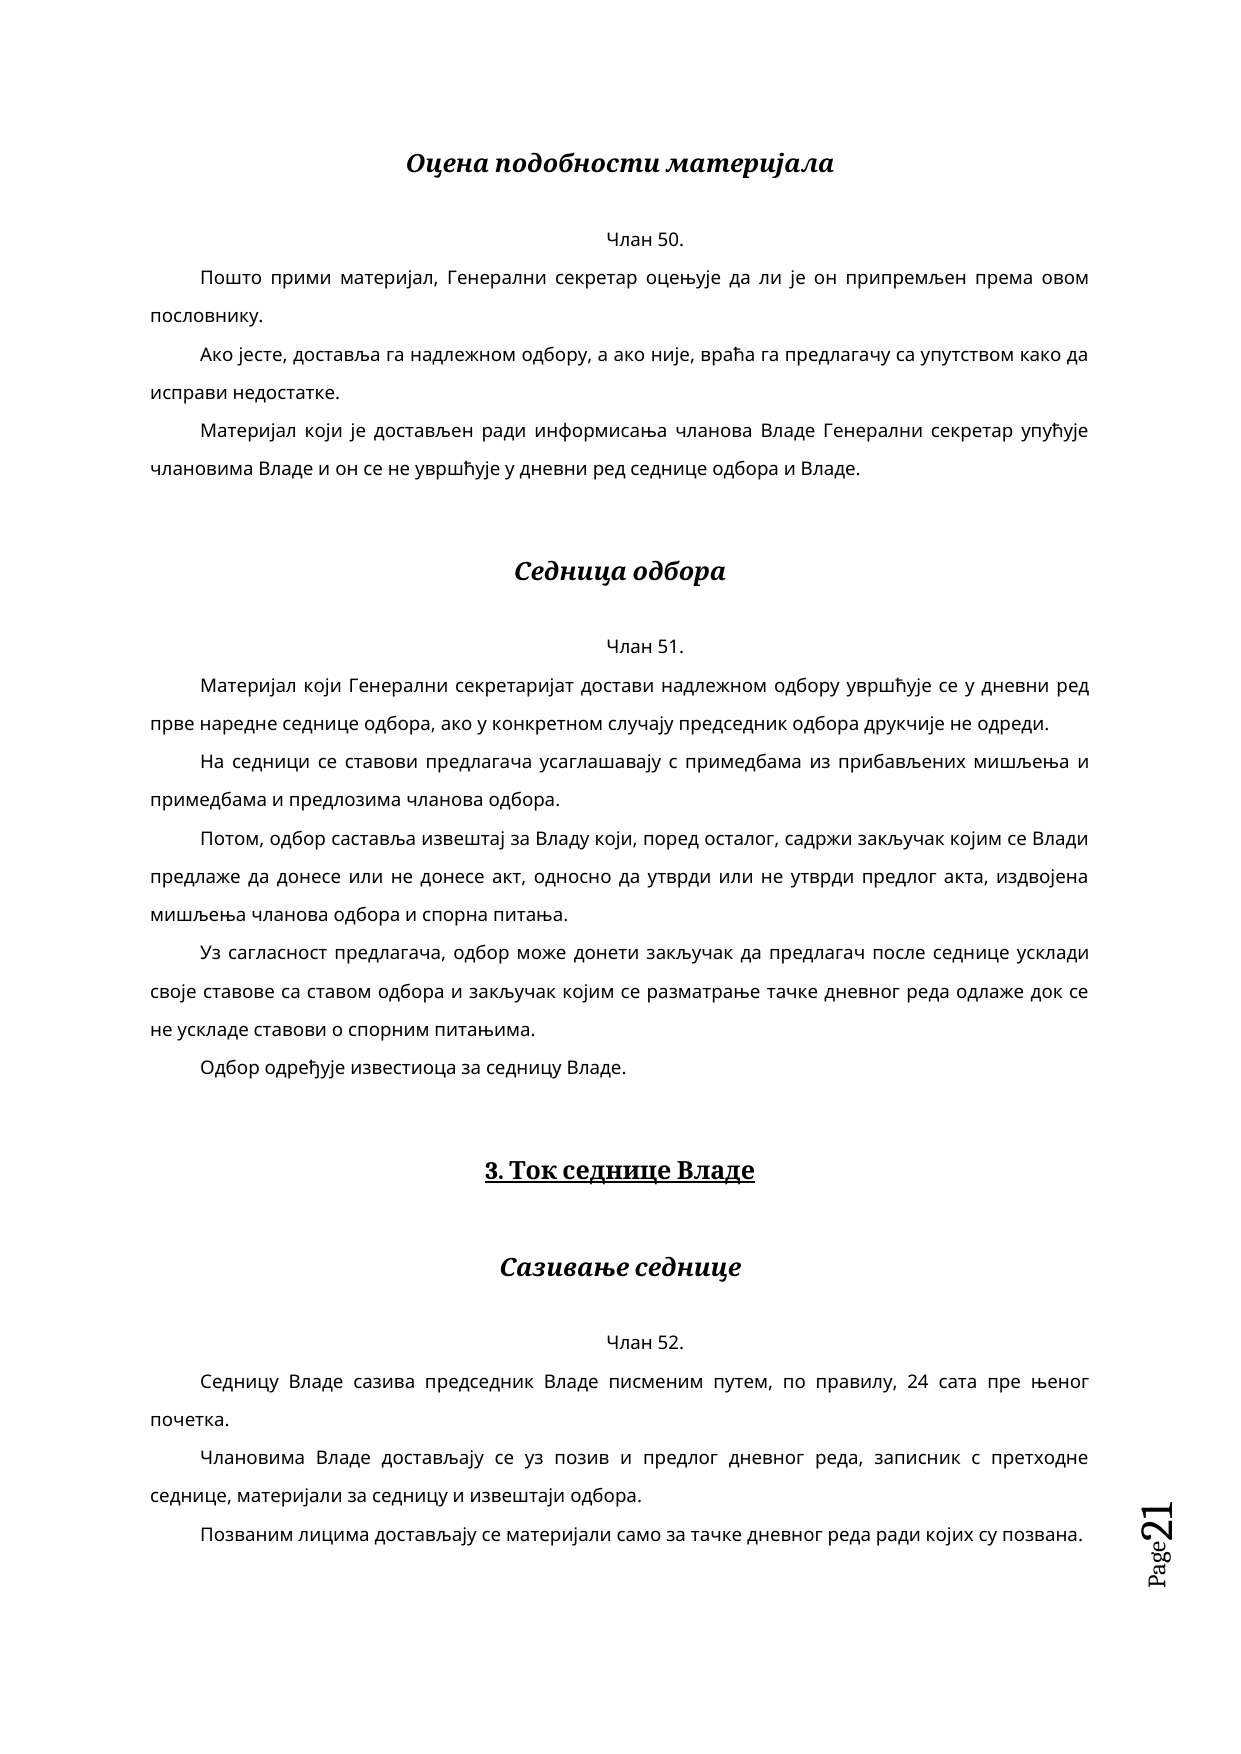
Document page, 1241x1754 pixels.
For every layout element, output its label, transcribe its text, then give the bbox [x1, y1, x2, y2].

text Члан 51. [150, 634, 1090, 659]
text Материјал који је достављен ради информисања чланова Владе Генерални секретар упућује члановима Владе и он се не увршћује у дневни ред седнице одбора и Владе. [150, 417, 1090, 481]
subtitle Оцена подобности материјала [150, 150, 1090, 179]
subtitle Сазивање седнице [150, 1253, 1090, 1282]
subtitle Седница одбора [150, 558, 1090, 586]
text Материјал који Генерални секретаријат достави надлежном одбору увршћује се у дневни ред прве наредне седнице одбора, ако у конкретном случају председник одбора друкчије не одреди. [150, 672, 1090, 736]
text Седницу Владе сазива председник Владе писменим путем, по правилу, 24 сата пре њеног почетка. [150, 1368, 1090, 1432]
subtitle 3. Ток седнице Владе [150, 1157, 1090, 1185]
text Пошто прими материјал, Генерални секретар оцењује да ли је он припремљен према овом пословнику. [150, 264, 1090, 328]
text Позваним лицима достављају се материјали само за тачке дневног реда ради којих су позвана. [150, 1521, 1090, 1546]
text Члан 50. [150, 226, 1090, 252]
text Уз сагласност предлагача, одбор може донети закључак да предлагач после седнице усклади своје ставове са ставом одбора и закључак којим се разматрање тачке дневног реда одлаже док се не ускладе ставови о спорним питањима. [150, 940, 1090, 1042]
text Одбор одређује известиоца за седницу Владе. [150, 1054, 1090, 1080]
text Потом, одбор саставља извештај за Владу који, поред осталог, садржи закључак којим се Влади предлаже да донесе или не донесе акт, односно да утврди или не утврди предлог акта, издвојена мишљења чланова одбора и спорна питања. [150, 825, 1090, 927]
text Члановима Владе достављају се уз позив и предлог дневног реда, записник с претходне седнице, материјали за седницу и извештаји одбора. [150, 1444, 1090, 1508]
text На седници се ставови предлагача усаглашавају с примедбама из прибављених мишљења и примедбама и предлозима чланова одбора. [150, 748, 1090, 812]
text Ако јесте, доставља га надлежном одбору, а ако није, враћа га предлагачу са упутством како да исправи недостатке. [150, 341, 1090, 404]
text Члан 52. [150, 1330, 1090, 1355]
